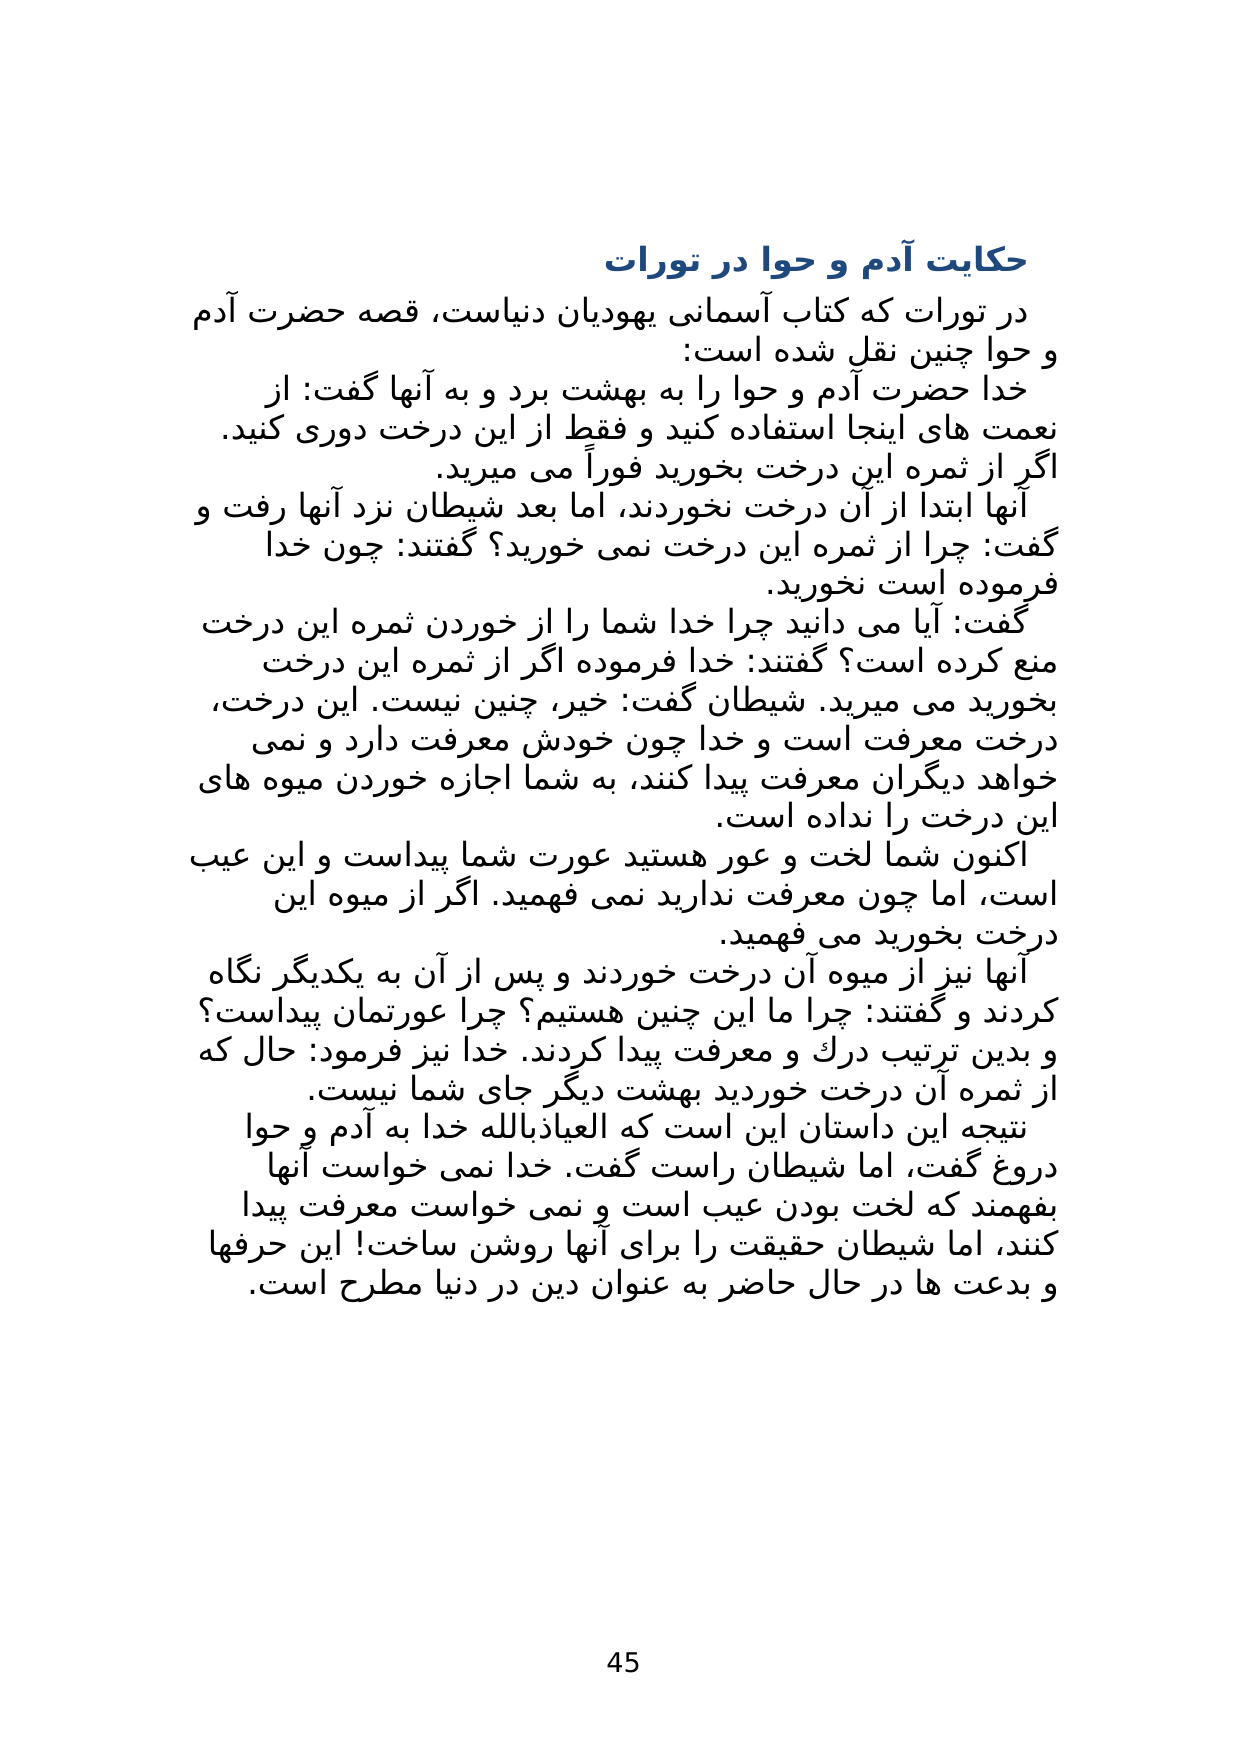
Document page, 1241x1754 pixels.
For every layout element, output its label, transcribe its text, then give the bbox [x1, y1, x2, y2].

text اكنون شما لخت و عور هستيد عورت شما پيداست و اين عيب است، اما چون معرفت نداريد نمى فهميد. اگر از ميوه اين درخت بخوريد مى فهميد. [187, 836, 1059, 952]
text آنها ابتدا از آن درخت نخوردند، اما بعد شيطان نزد آنها رفت و گفت: چرا از ثمره اين درخت نمى خوريد؟ گفتند: چون خدا فرموده است نخوريد. [187, 486, 1059, 603]
text گفت: آيا مى دانيد چرا خدا شما را از خوردن ثمره اين درخت منع كرده است؟ گفتند: خدا فرموده اگر از ثمره اين درخت بخوريد مى ميريد. شيطان گفت: خير، چنين نيست. اين درخت، درخت معرفت است و خدا چون خودش معرفت دارد و نمى خواهد ديگران معرفت پيدا كنند، به شما اجازه خوردن ميوه هاى اين درخت را نداده است. [187, 603, 1059, 836]
text در تورات كه كتاب آسمانى يهوديان دنياست، قصه حضرت آدم و حوا چنين نقل شده است: [187, 292, 1059, 369]
text خدا حضرت آدم و حوا را به بهشت برد و به آنها گفت: از نعمت هاى اينجا استفاده كنيد و فقط از اين درخت دورى كنيد. اگر از ثمره اين درخت بخوريد فوراً مى ميريد. [187, 369, 1059, 486]
text آنها نيز از ميوه آن درخت خوردند و پس از آن به يكديگر نگاه كردند و گفتند: چرا ما اين چنين هستيم؟ چرا عورتمان پيداست؟ و بدين ترتيب درك و معرفت پيدا كردند. خدا نيز فرمود: حال كه از ثمره آن درخت خورديد بهشت ديگر جاى شما نيست. [187, 952, 1059, 1108]
text نتيجه اين داستان اين است كه العياذبالله خدا به آدم و حوا دروغ گفت، اما شيطان راست گفت. خدا نمى خواست آنها بفهمند كه لخت بودن عيب است و نمى خواست معرفت پيدا كنند، اما شيطان حقيقت را براى آنها روشن ساخت! اين حرفها و بدعت ها در حال حاضر به عنوان دين در دنيا مطرح است. [187, 1108, 1059, 1302]
subtitle حكايت آدم و حوا در تورات [187, 241, 1059, 279]
